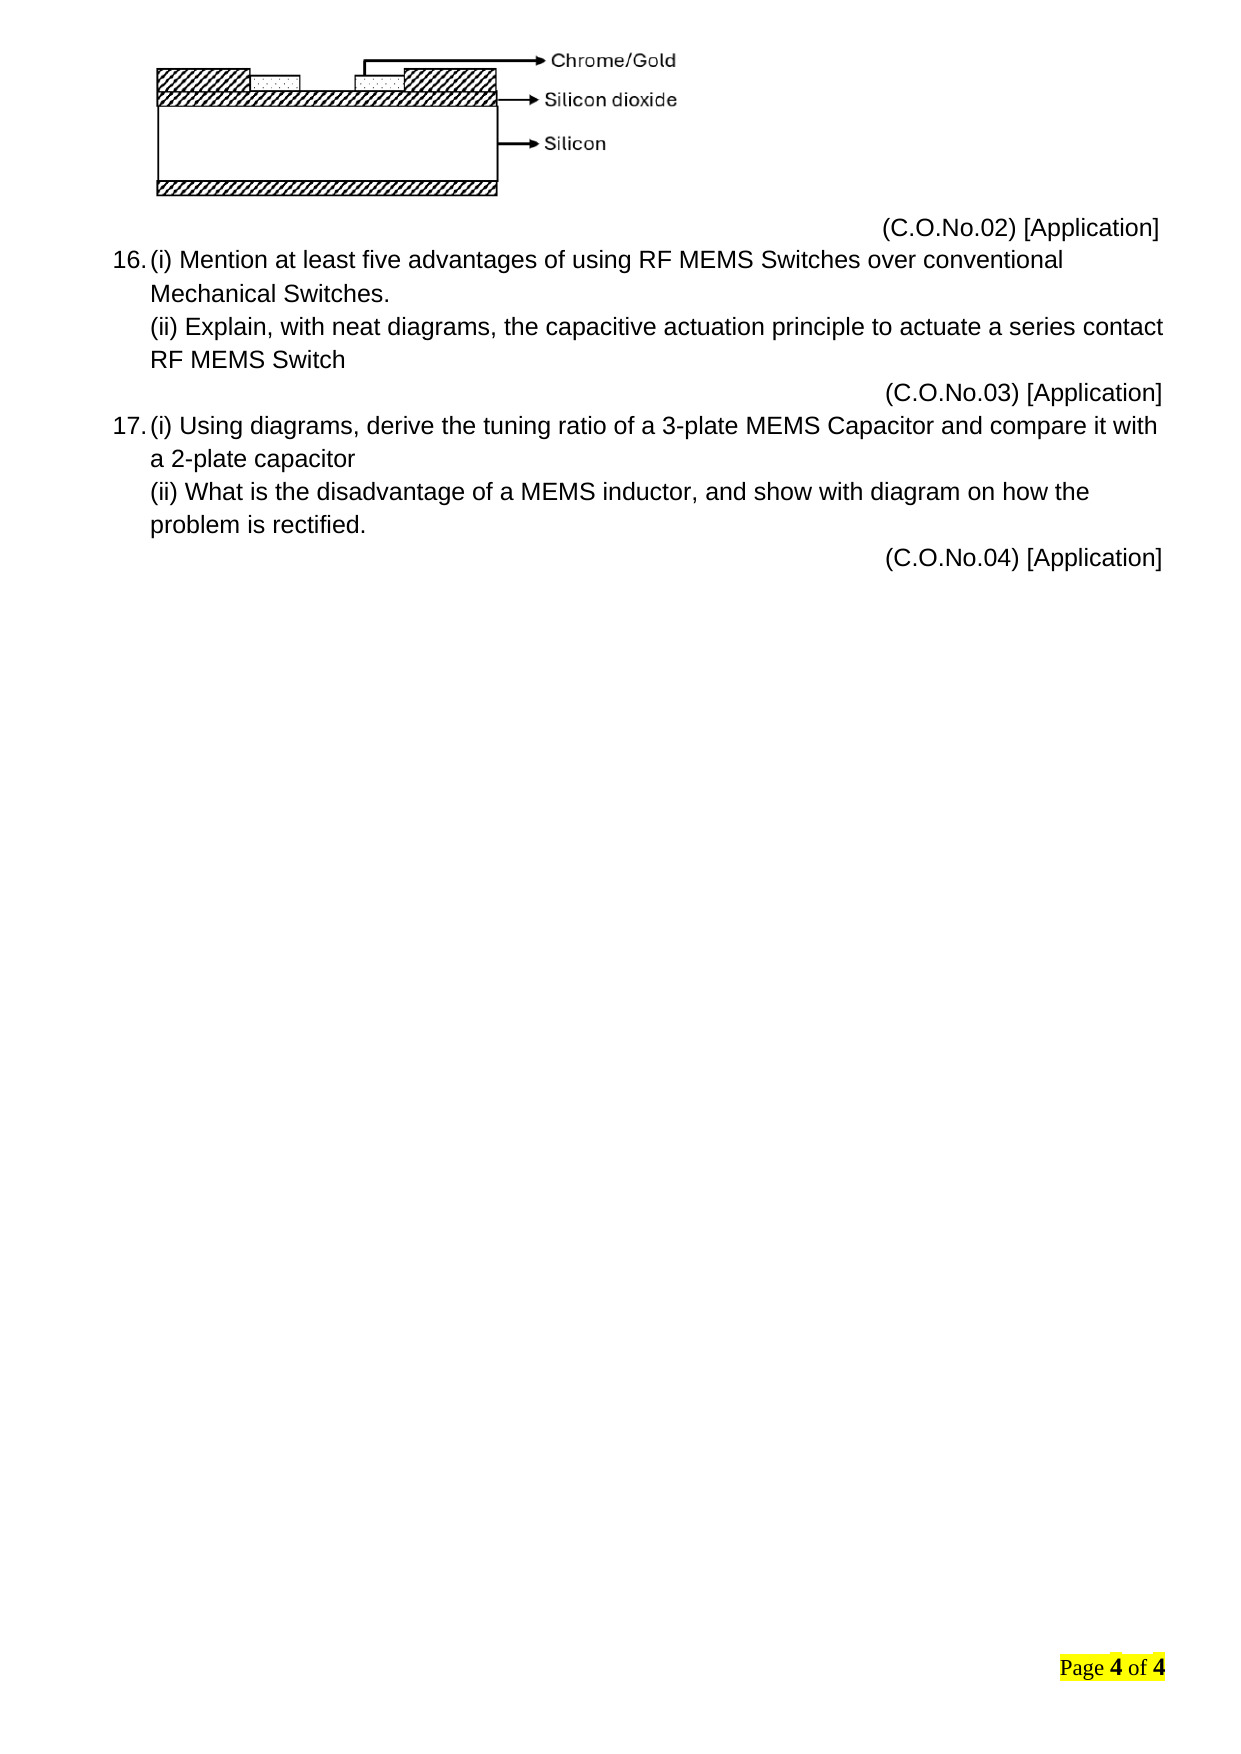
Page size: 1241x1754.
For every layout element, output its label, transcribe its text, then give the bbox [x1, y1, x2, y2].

list (i) Using diagrams, derive the tuning ratio of a 3-plate MEMS Capacitor and compare it with a 2-plate capacitor (ii) What is the disadvantage of a MEMS inductor, and show with diagram on how the problem is rectified. (C.O.No.04) [Application] [112, 411, 1165, 571]
list (i) Mention at least five advantages of using RF MEMS Switches over conventional Mechanical Switches. (ii) Explain, with neat diagrams, the capacitive actuation principle to actuate a series contact RF MEMS Switch (C.O.No.03) [Application] [112, 246, 1165, 406]
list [75, 37, 1165, 241]
picture [146, 37, 685, 203]
